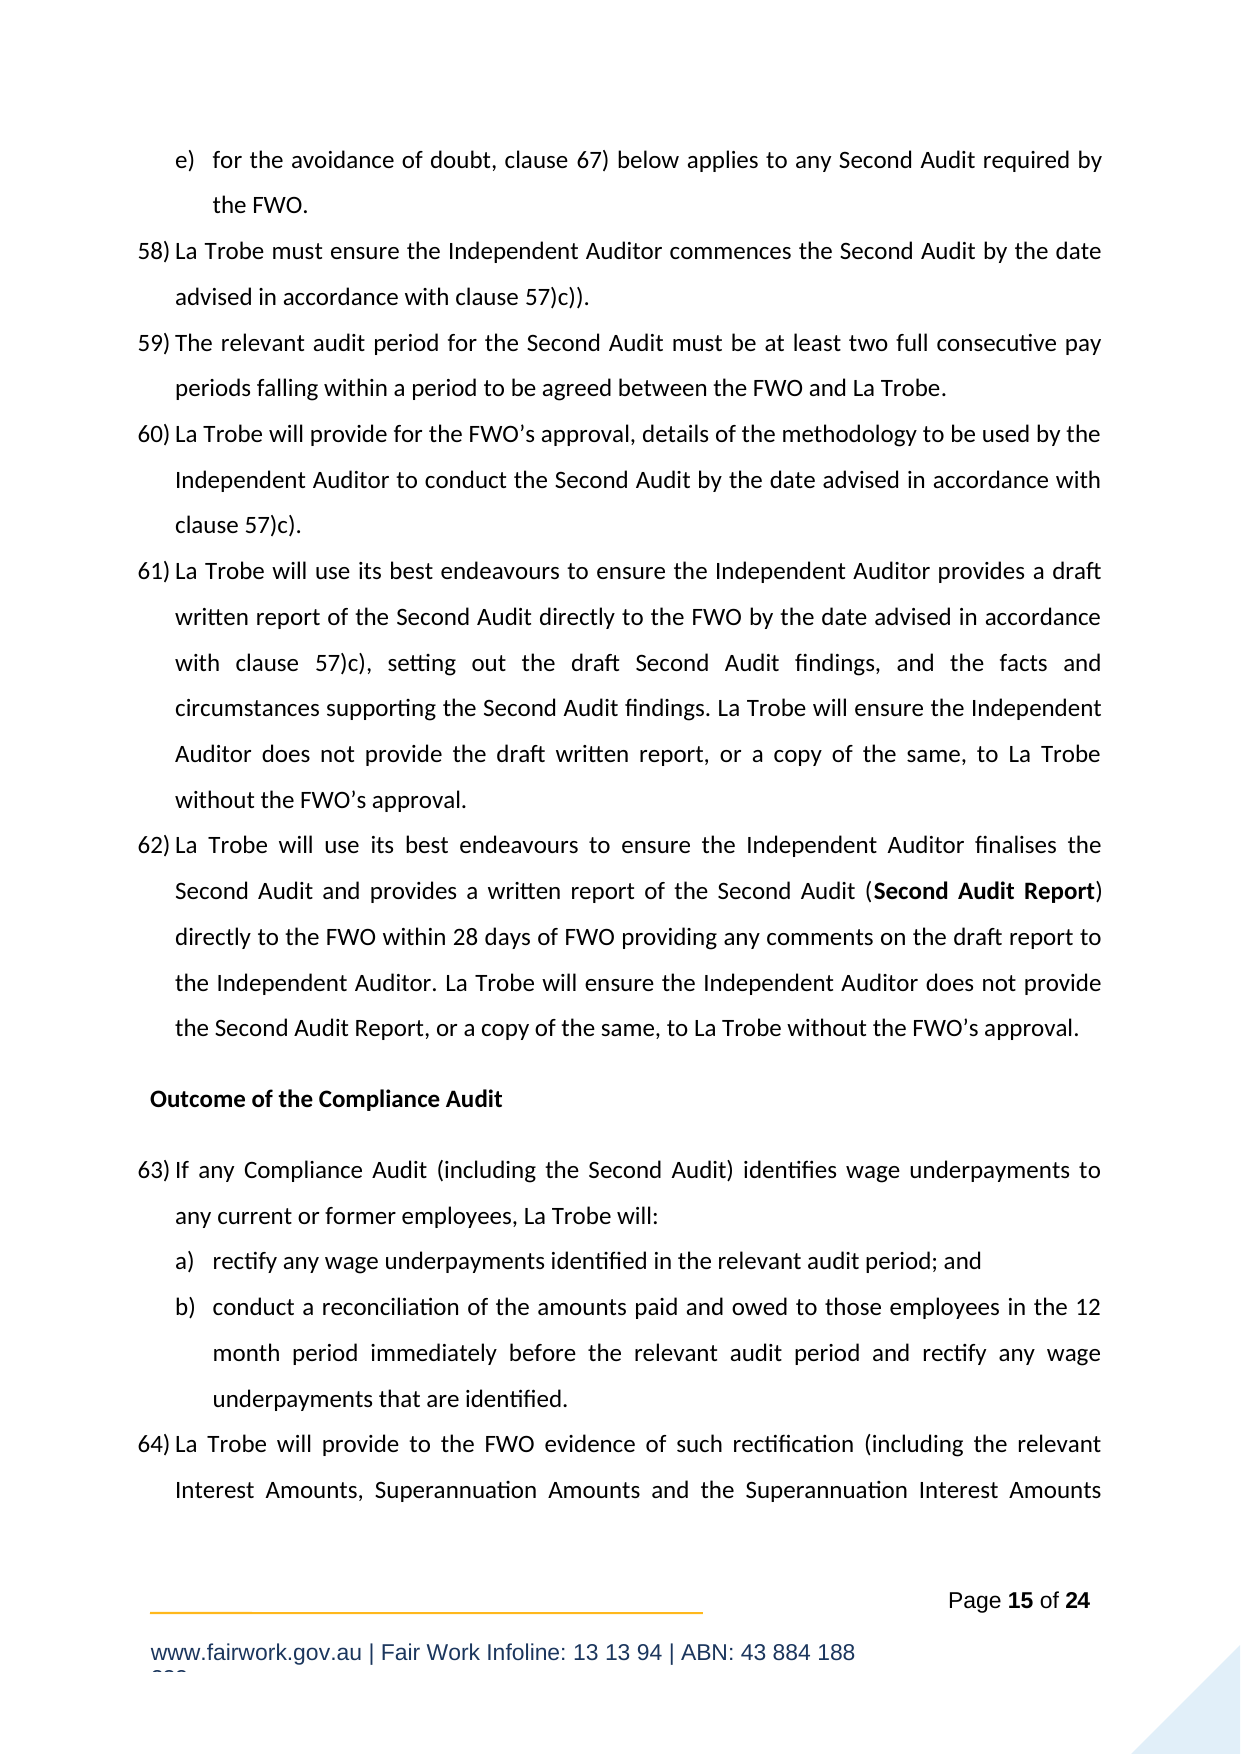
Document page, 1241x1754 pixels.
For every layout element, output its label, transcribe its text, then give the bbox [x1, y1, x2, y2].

list the FWO will provide La Trobe with a reasonable opportunity to comment on the proposed scope of the Second Audit and will give reasonable consideration to any comments provided before finalising the required scope; [175, 144, 1103, 266]
list La Trobe will use its best endeavours to ensure the Independent Auditor finalises the Second Audit and provides a written report of the Second Audit (Second Audit Report) directly to the FWO within 28 days of FWO providing any comments on the draft report to the Independent Auditor. La Trobe will ensure the Independent Auditor does not provide the Second Audit Report, or a copy of the same, to La Trobe without the FWO’s approval. [137, 967, 1103, 1180]
list conduct a reconciliation of the amounts paid and owed to those employees in the 12 month period immediately before the relevant audit period and rectify any wage underpayments that are identified. [175, 1428, 1103, 1550]
list La Trobe must ensure the Independent Auditor commences the Second Audit by the date advised in accordance with clause 57)c)). [137, 372, 1103, 449]
list If any Compliance Audit (including the Second Audit) identifies wage underpayments to any current or former employees, La Trobe will: [137, 1291, 1103, 1367]
list La Trobe will use its best endeavours to ensure the Independent Auditor provides a draft written report of the Second Audit directly to the FWO by the date advised in accordance with clause 57)c), setting out the draft Second Audit findings, and the facts and circumstances supporting the Second Audit findings. La Trobe will ensure the Independent Auditor does not provide the draft written report, or a copy of the same, to La Trobe without the FWO’s approval. [137, 692, 1103, 952]
list La Trobe will provide for the FWO’s approval, details of the methodology to be used by the Independent Auditor to conduct the Second Audit by the date advised in accordance with clause 57)c). [137, 555, 1103, 677]
list The relevant audit period for the Second Audit must be at least two full consecutive pay periods falling within a period to be agreed between the FWO and La Trobe. [137, 464, 1103, 540]
list rectify any wage underpayments identified in the relevant audit period; and [175, 1383, 1103, 1413]
list for the avoidance of doubt, clause 67) below applies to any Second Audit required by the FWO. [175, 281, 1103, 357]
text Outcome of the Compliance Audit [150, 1221, 1103, 1251]
